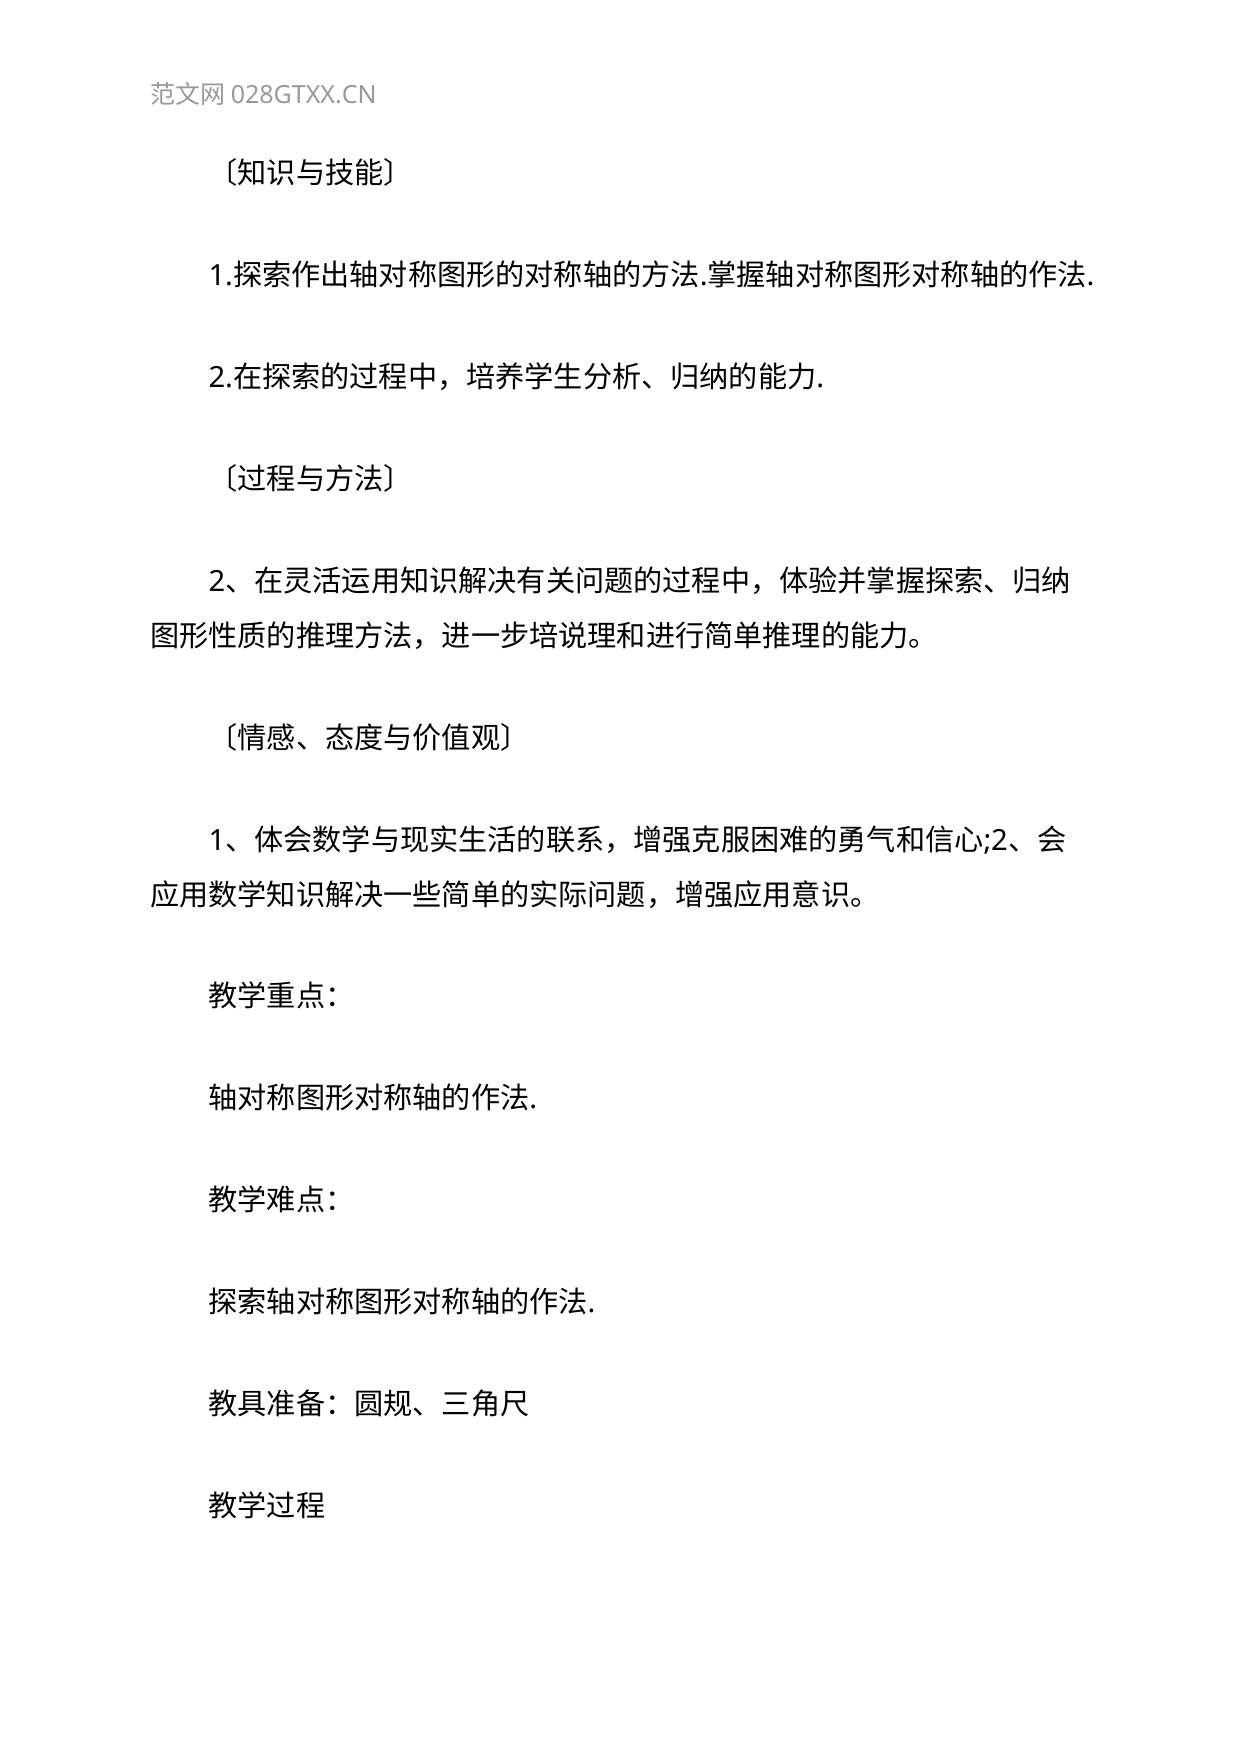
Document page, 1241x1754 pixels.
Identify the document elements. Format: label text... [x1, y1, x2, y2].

text 教学难点： [150, 1177, 1090, 1219]
text 教学过程 [150, 1482, 1090, 1524]
text 1、体会数学与现实生活的联系，增强克服困难的勇气和信心;2、会应用数学知识解决一些简单的实际问题，增强应用意识。 [150, 816, 1090, 913]
text 教具准备：圆规、三角尺 [150, 1380, 1090, 1423]
text 轴对称图形对称轴的作法. [150, 1074, 1090, 1117]
text 2.在探索的过程中，培养学生分析、归纳的能力. [150, 354, 1090, 396]
text 〔情感、态度与价值观〕 [150, 714, 1090, 757]
text 教学重点： [150, 973, 1090, 1015]
text 探索轴对称图形对称轴的作法. [150, 1278, 1090, 1321]
text 2、在灵活运用知识解决有关问题的过程中，体验并掌握探索、归纳图形性质的推理方法，进一步培说理和进行简单推理的能力。 [150, 557, 1090, 655]
text 1.探索作出轴对称图形的对称轴的方法.掌握轴对称图形对称轴的作法. [150, 252, 1090, 294]
text 〔过程与方法〕 [150, 456, 1090, 498]
text 〔知识与技能〕 [150, 150, 1090, 192]
